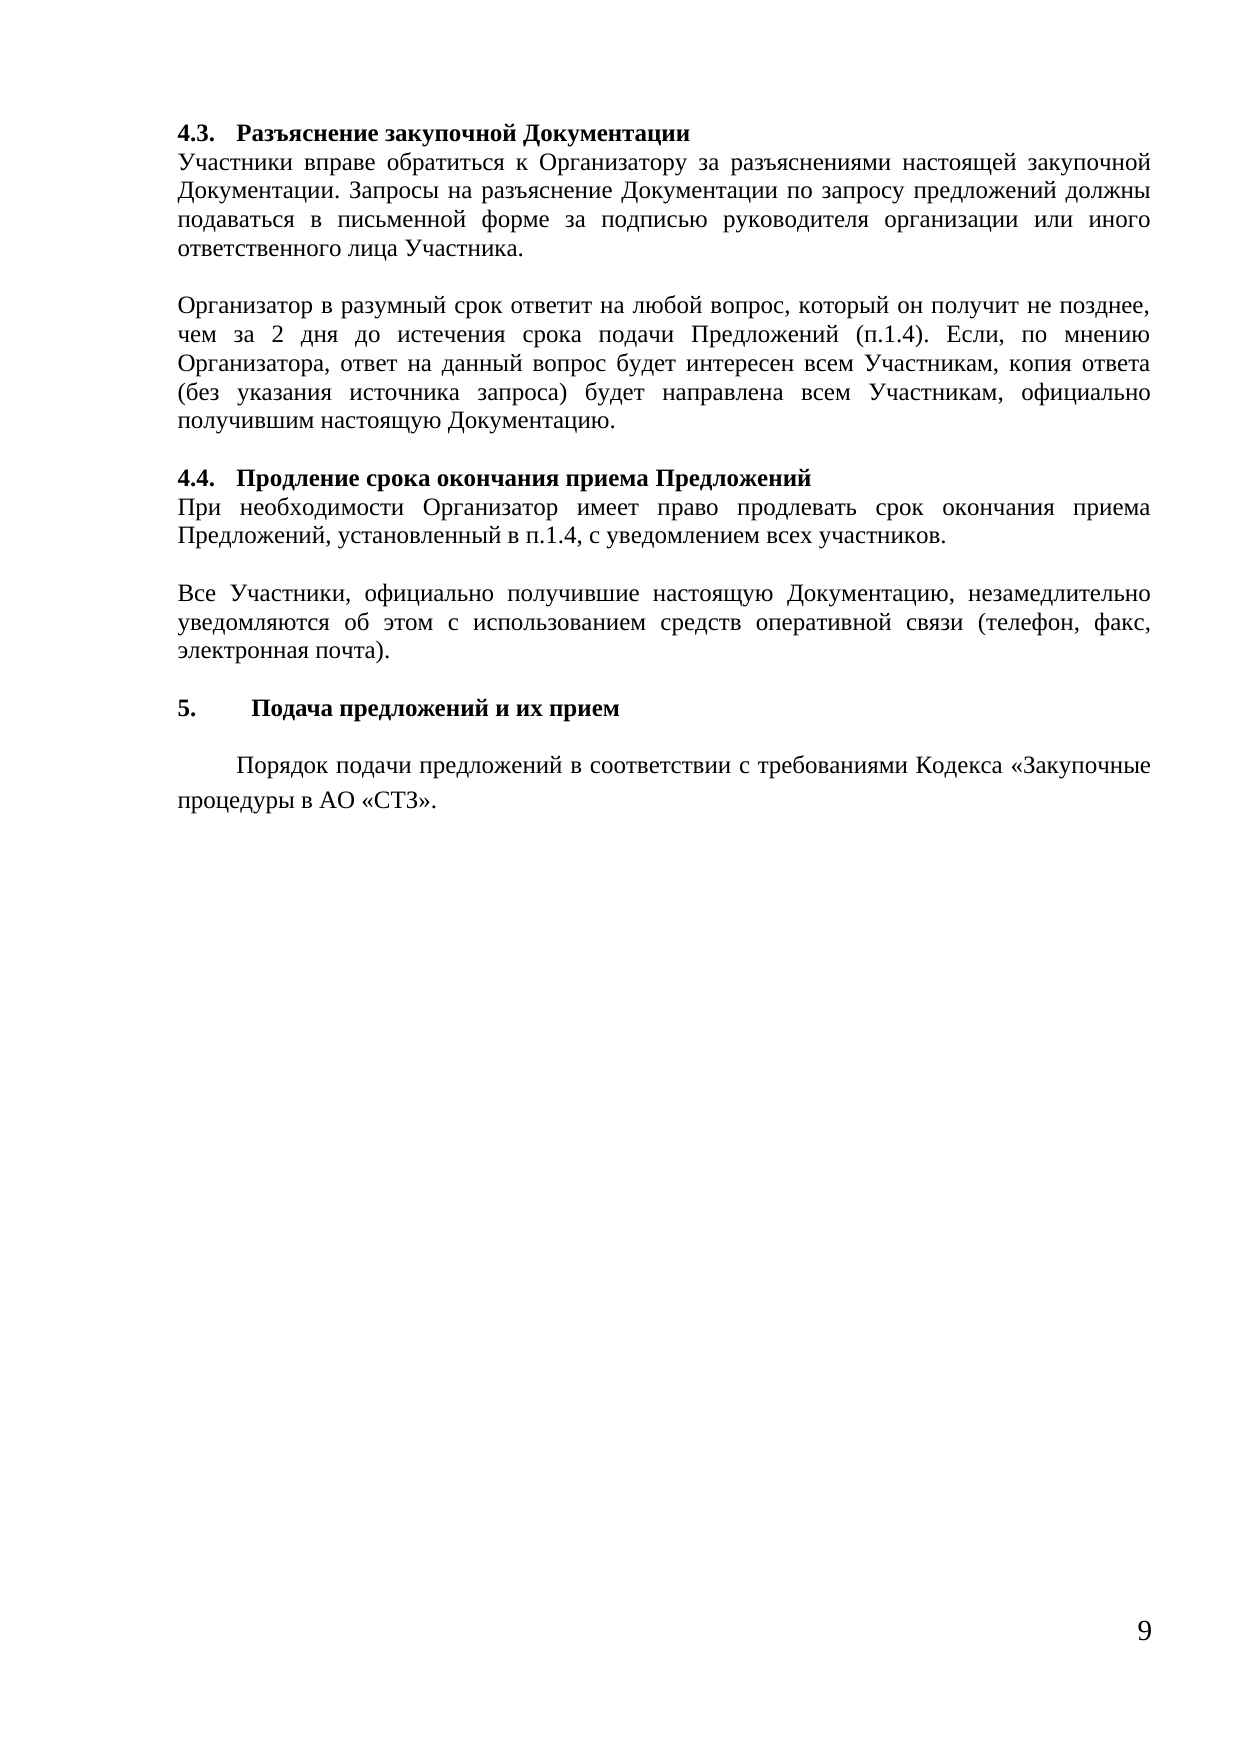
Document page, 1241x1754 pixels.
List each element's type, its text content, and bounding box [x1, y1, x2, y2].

text Участники вправе обратиться к Организатору за разъяснениями настоящей закупочной Документации. Запросы на разъяснение Документации по запросу предложений должны подаваться в письменной форме за подписью руководителя организации или иного ответственного лица Участника. [177, 147, 1152, 262]
list Разъяснение закупочной Документации [177, 118, 1152, 147]
text Порядок подачи предложений в соответствии с требованиями Кодекса «Закупочные процедуры в АО «СТЗ». [177, 751, 1152, 814]
text Все Участники, официально получившие настоящую Документацию, незамедлительно уведомляются об этом с использованием средств оперативной связи (телефон, факс, электронная почта). [177, 578, 1152, 664]
list Продление срока окончания приема Предложений [177, 463, 1152, 492]
text При необходимости Организатор имеет право продлевать срок окончания приема Предложений, установленный в п.1.4, с уведомлением всех участников. [177, 492, 1152, 549]
list Подача предложений и их прием [177, 693, 1152, 722]
text Организатор в разумный срок ответит на любой вопрос, который он получит не позднее, чем за 2 дня до истечения срока подачи Предложений (п.1.4). Если, по мнению Организатора, ответ на данный вопрос будет интересен всем Участникам, копия ответа (без указания источника запроса) будет направлена всем Участникам, официально получившим настоящую Документацию. [177, 291, 1152, 434]
